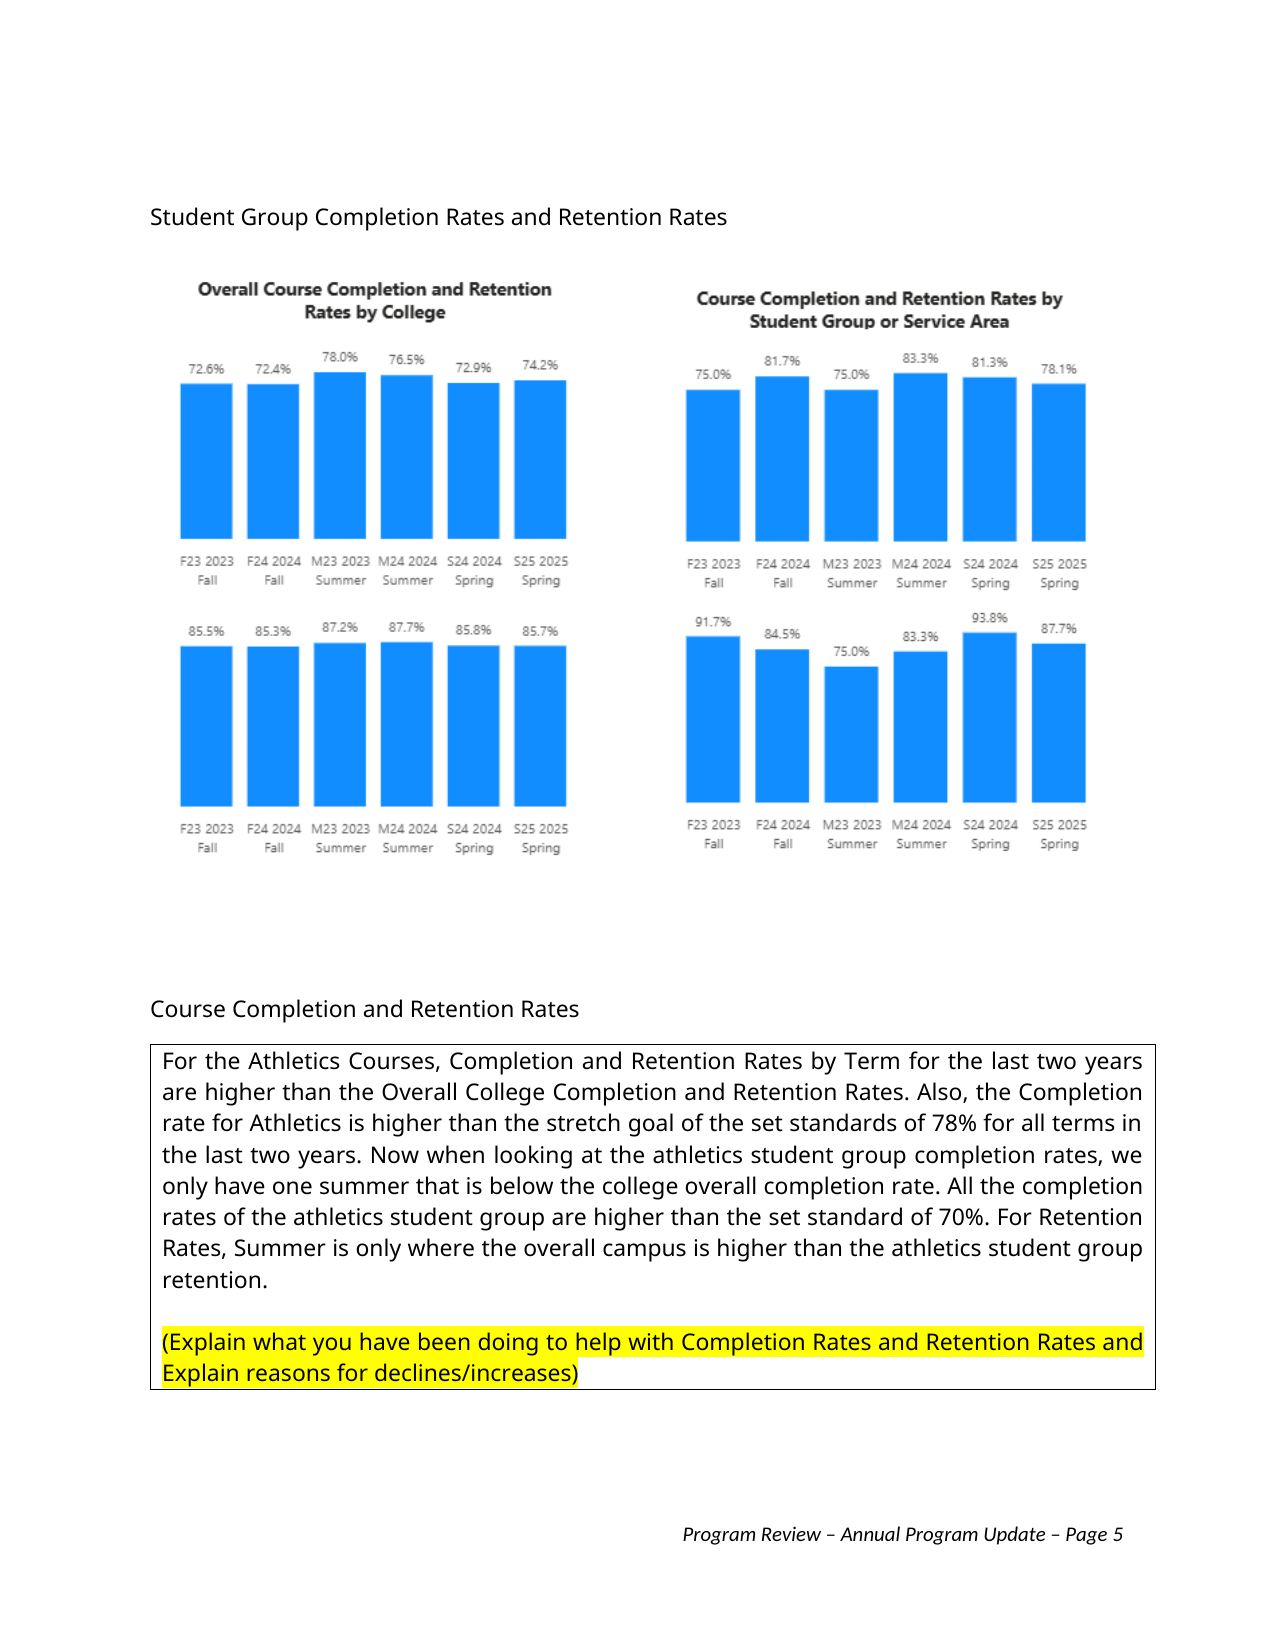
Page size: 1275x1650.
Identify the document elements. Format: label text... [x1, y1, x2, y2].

text Course Completion and Retention Rates [150, 993, 1125, 1024]
text Student Group Completion Rates and Retention Rates [150, 200, 1125, 232]
table_header For the Athletics Courses, Completion and Retention Rates by Term for the last two years are higher than the Overall College Completion and Retention Rates. Also, the Completion rate for Athletics is higher than the stretch goal of the set standards of 78% for all terms in the last two years. Now when looking at the athletics student group completion rates, we only have one summer that is below the college overall completion rate. All the completion rates of the athletics student group are higher than the set standard of 70%. For Retention Rates, Summer is only where the overall campus is higher than the athletics student group retention. (Explain what you have been doing to help with Completion Rates and Retention Rates and Explain reasons for declines/increases) [151, 1045, 1155, 1388]
picture [150, 250, 1125, 878]
